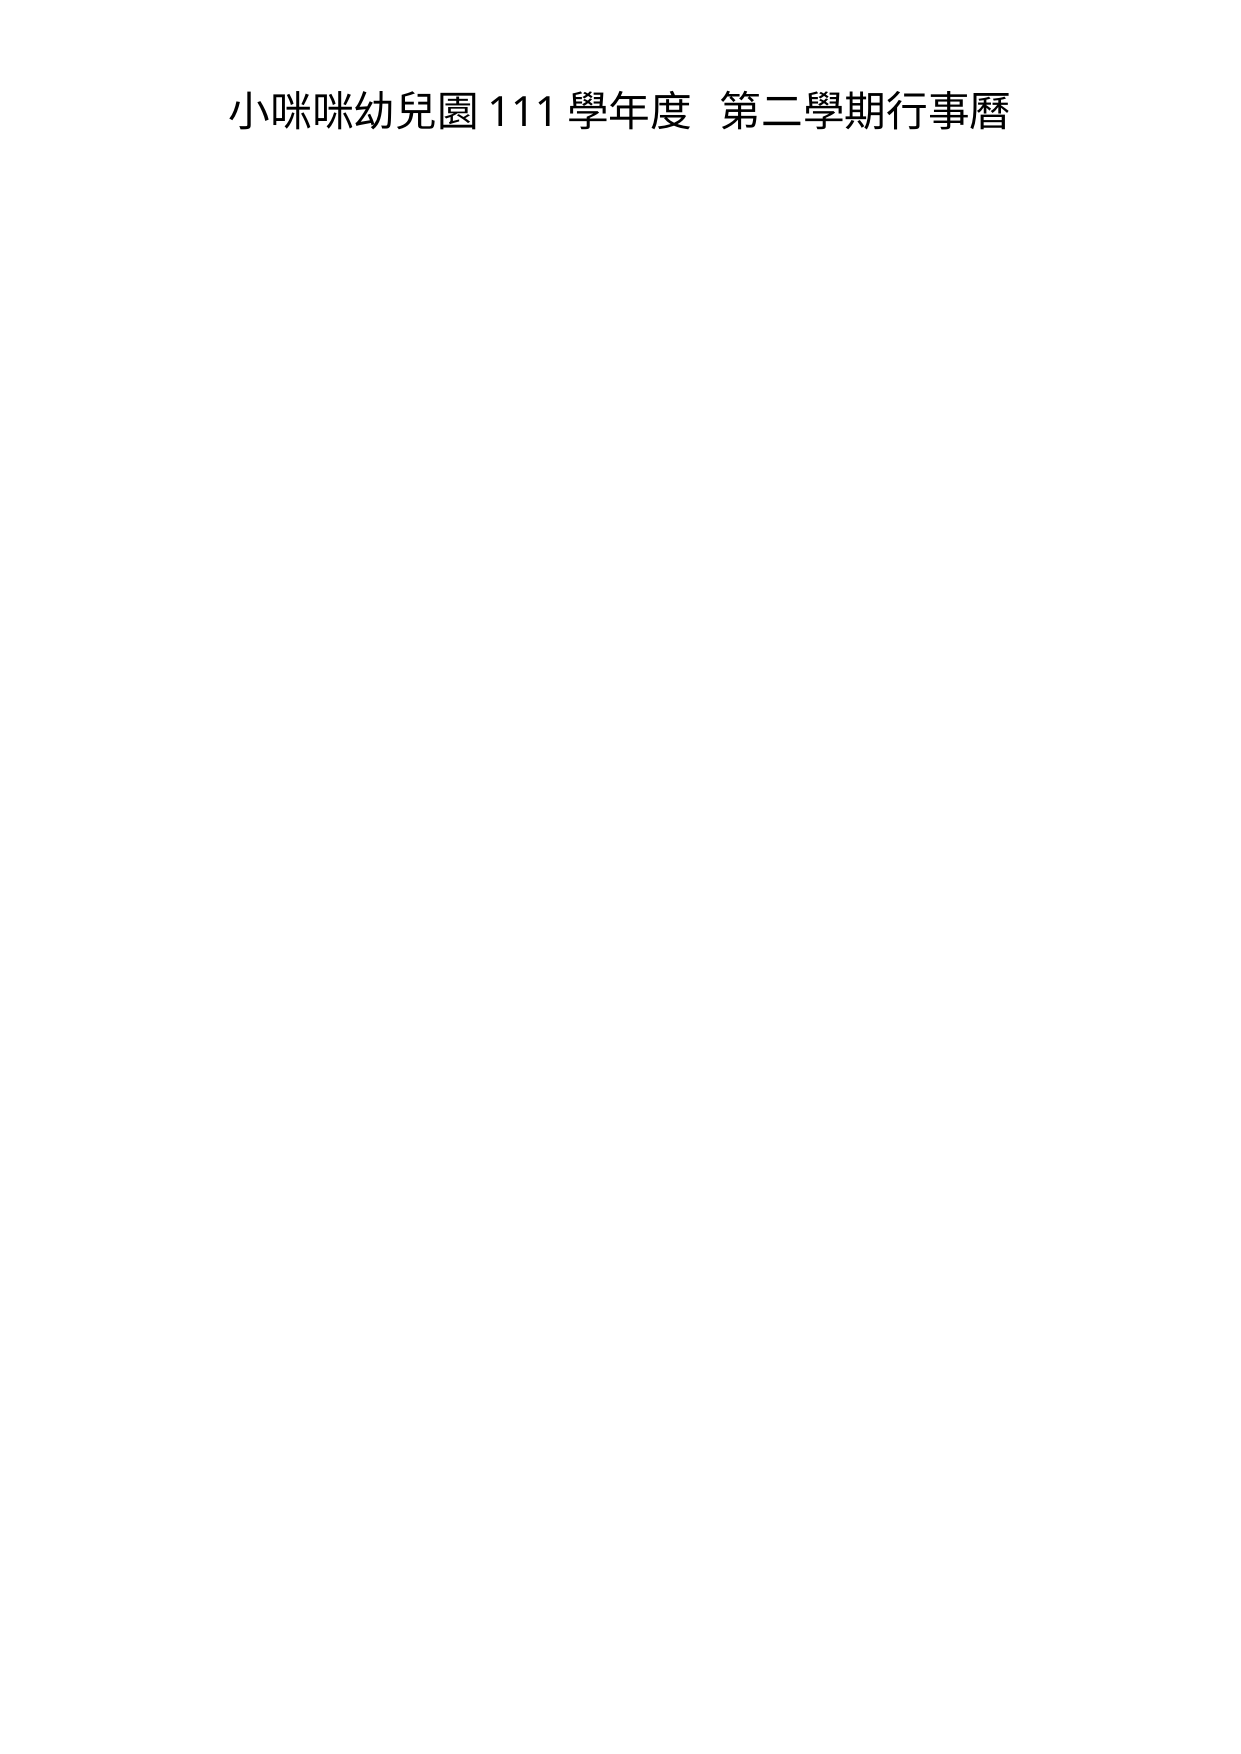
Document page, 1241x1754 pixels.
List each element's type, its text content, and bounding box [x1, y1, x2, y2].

text 小咪咪幼兒園111學年度 第二學期行事曆 [59, 71, 1181, 146]
